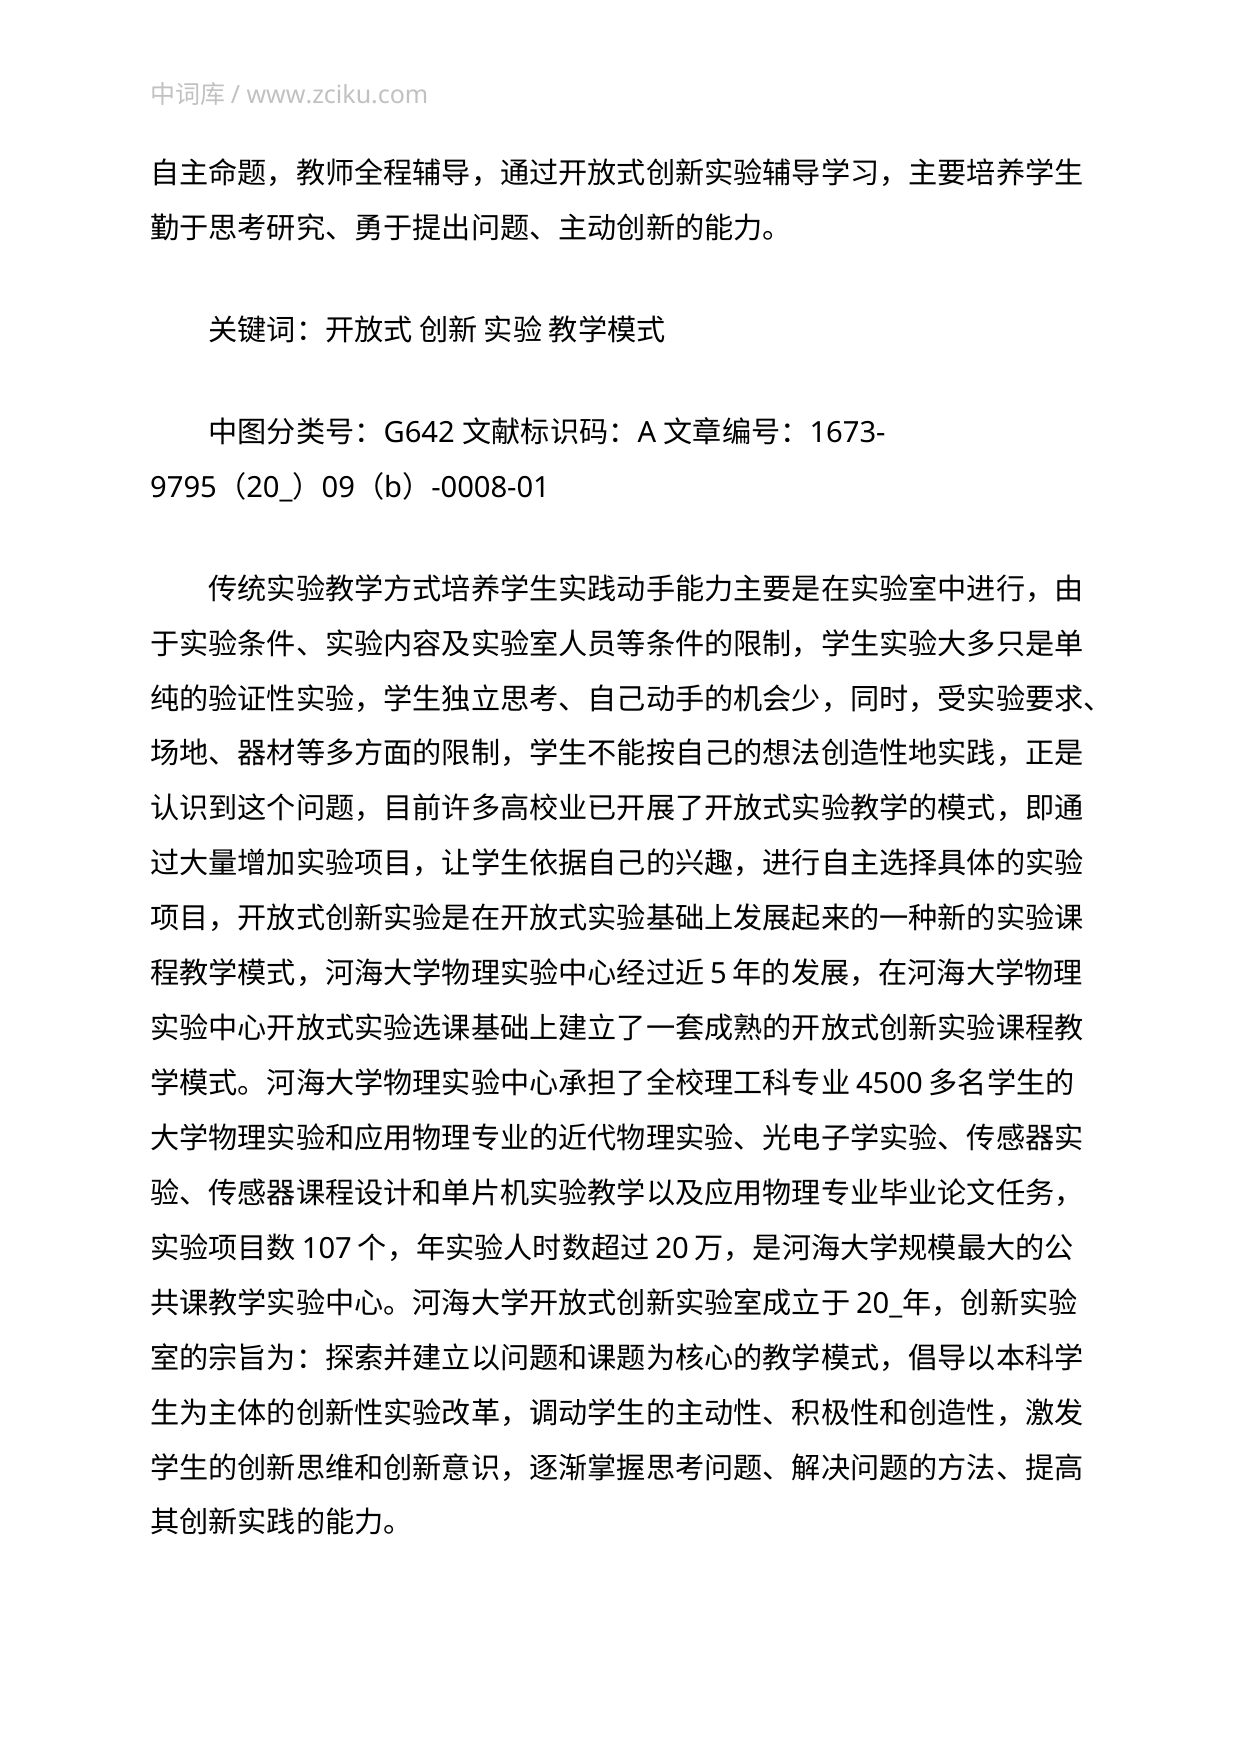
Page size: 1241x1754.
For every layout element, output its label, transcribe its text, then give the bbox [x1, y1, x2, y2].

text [150, 150, 1090, 247]
text 中图分类号：G642 文献标识码：A 文章编号：1673-9795（20_）09（b）-0008-01 [150, 408, 1090, 506]
text 关键词：开放式 创新 实验 教学模式 [150, 307, 1090, 349]
text 传统实验教学方式培养学生实践动手能力主要是在实验室中进行，由于实验条件、实验内容及实验室人员等条件的限制，学生实验大多只是单纯的验证性实验，学生独立思考、自己动手的机会少，同时，受实验要求、场地、器材等多方面的限制，学生不能按自己的想法创造性地实践，正是认识到这个问题，目前许多高校业已开展了开放式实验教学的模式，即通过大量增加实验项目，让学生依据自己的兴趣，进行自主选择具体的实验项目，开放式创新实验是在开放式实验基础上发展起来的一种新的实验课程教学模式，河海大学物理实验中心经过近5年的发展，在河海大学物理实验中心开放式实验选课基础上建立了一套成熟的开放式创新实验课程教学模式。河海大学物理实验中心承担了全校理工科专业4500多名学生的大学物理实验和应用物理专业的近代物理实验、光电子学实验、传感器实验、传感器课程设计和单片机实验教学以及应用物理专业毕业论文任务，实验项目数107个，年实验人时数超过20万，是河海大学规模最大的公共课教学实验中心。河海大学开放式创新实验室成立于20_年，创新实验室的宗旨为：探索并建立以问题和课题为核心的教学模式，倡导以本科学生为主体的创新性实验改革，调动学生的主动性、积极性和创造性，激发学生的创新思维和创新意识，逐渐掌握思考问题、解决问题的方法、提高其创新实践的能力。 [150, 565, 1090, 1541]
